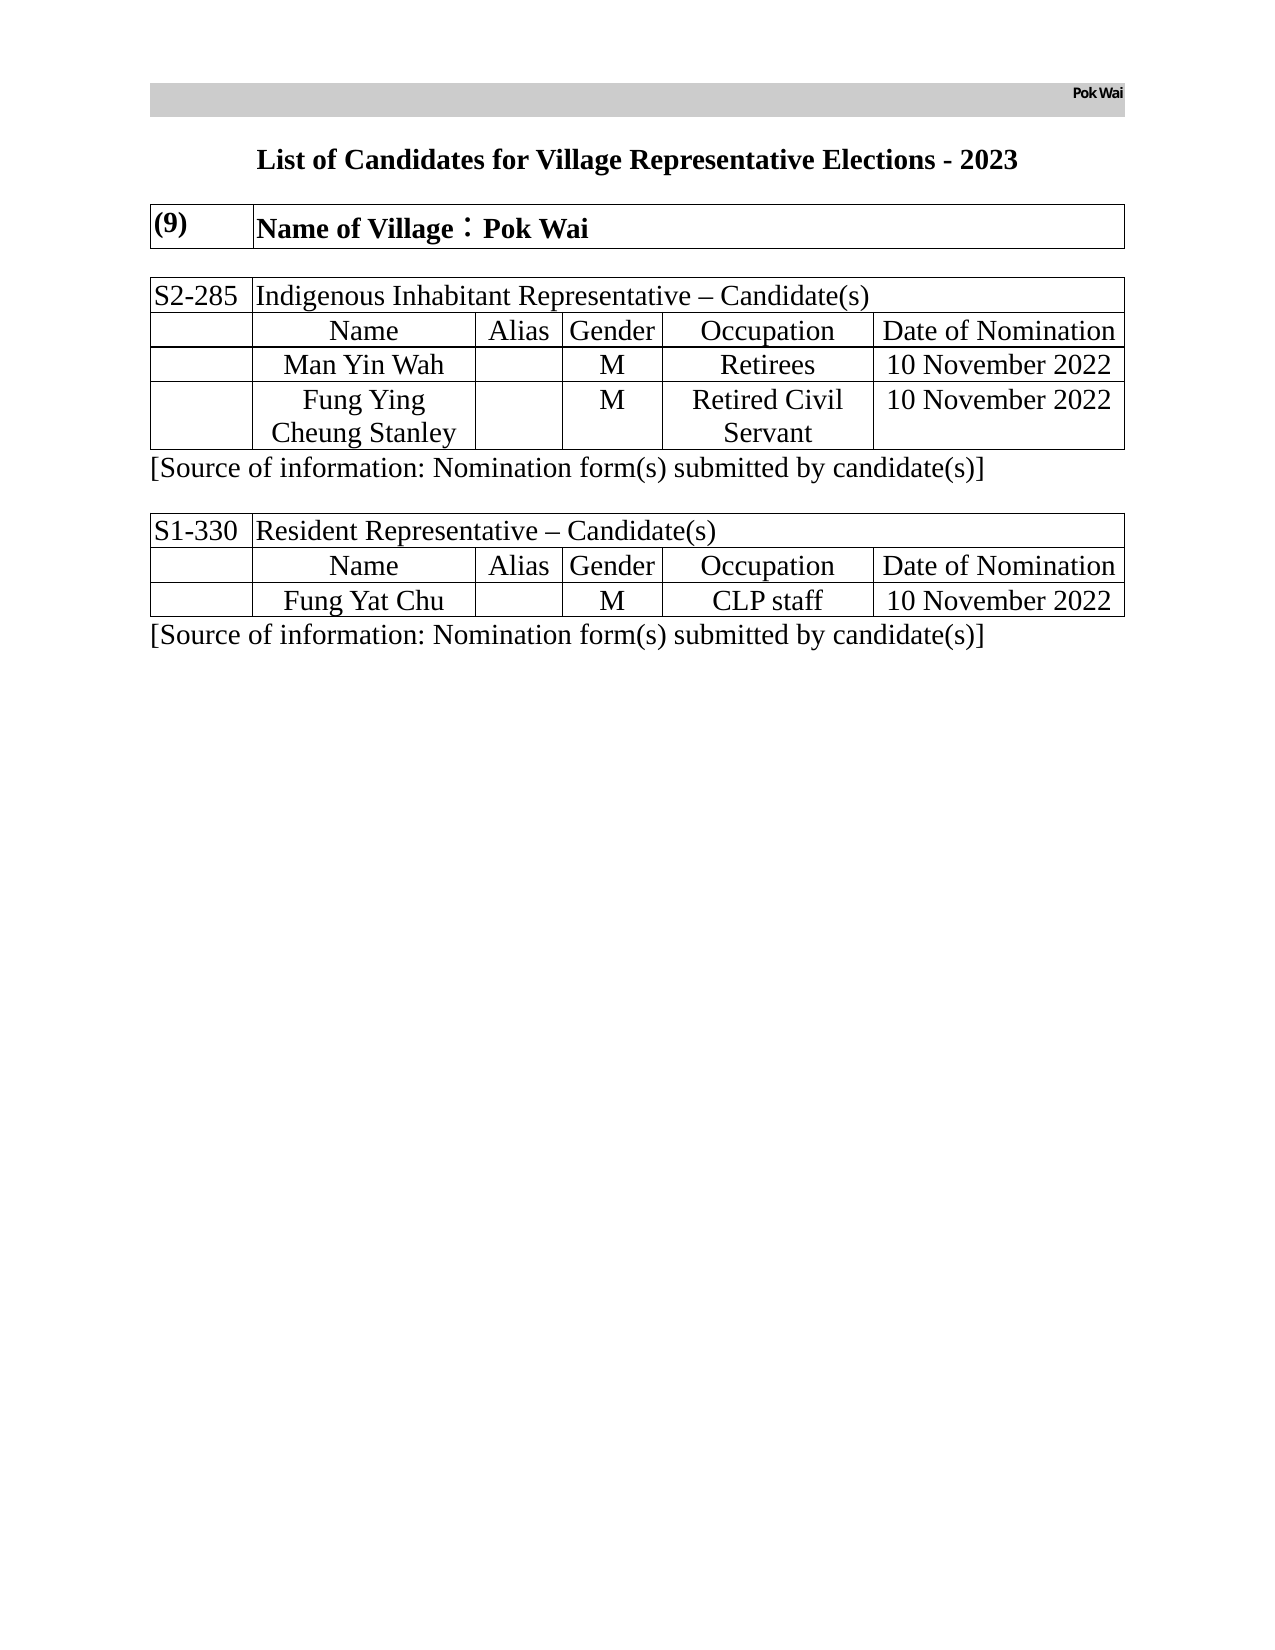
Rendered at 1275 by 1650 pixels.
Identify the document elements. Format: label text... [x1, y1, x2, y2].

table_cell 10 November 2022 [874, 348, 1124, 381]
table_cell M [563, 583, 662, 616]
table_cell Date of Nomination [874, 548, 1124, 582]
table_cell M [563, 382, 662, 449]
table_cell Gender [563, 313, 662, 346]
table_cell Fung Ying Cheung Stanley [253, 382, 475, 449]
table_cell Occupation [663, 313, 873, 346]
table_cell Gender [563, 548, 662, 582]
table_cell 10 November 2022 [874, 382, 1124, 449]
table_cell Retired Civil Servant [663, 382, 873, 449]
table_cell [151, 583, 252, 616]
table_cell [476, 583, 562, 616]
table_header S2-285 [151, 278, 252, 312]
table_cell Name [253, 313, 475, 346]
table_cell [476, 382, 562, 449]
subtitle Pok Wai [150, 83, 1125, 117]
title List of Candidates for Village Representative Elections - 2023 [150, 142, 1125, 175]
table_cell Occupation [663, 548, 873, 582]
table_header Resident Representative – Candidate(s) [253, 514, 1124, 547]
table_cell M [563, 348, 662, 381]
table_header Name of Village︰Pok Wai [254, 205, 1124, 247]
table_cell [151, 348, 252, 381]
table_cell Alias [476, 313, 562, 346]
table_cell CLP staff [663, 583, 873, 616]
table_cell Fung Yat Chu [253, 583, 475, 616]
table_cell Man Yin Wah [253, 348, 475, 381]
text [Source of information: Nomination form(s) submitted by candidate(s)] [150, 450, 1125, 484]
table_cell Alias [476, 548, 562, 582]
table_cell Date of Nomination [874, 313, 1124, 346]
table_header (9) [151, 205, 253, 247]
table_header Indigenous Inhabitant Representative – Candidate(s) [253, 278, 1124, 312]
table_cell [151, 548, 252, 582]
table_cell [151, 313, 252, 346]
text [Source of information: Nomination form(s) submitted by candidate(s)] [150, 617, 1125, 651]
table_cell [151, 382, 252, 449]
table_header S1-330 [151, 514, 252, 547]
table_cell Retirees [663, 348, 873, 381]
table_cell 10 November 2022 [874, 583, 1124, 616]
table_cell Name [253, 548, 475, 582]
table_cell [476, 348, 562, 381]
